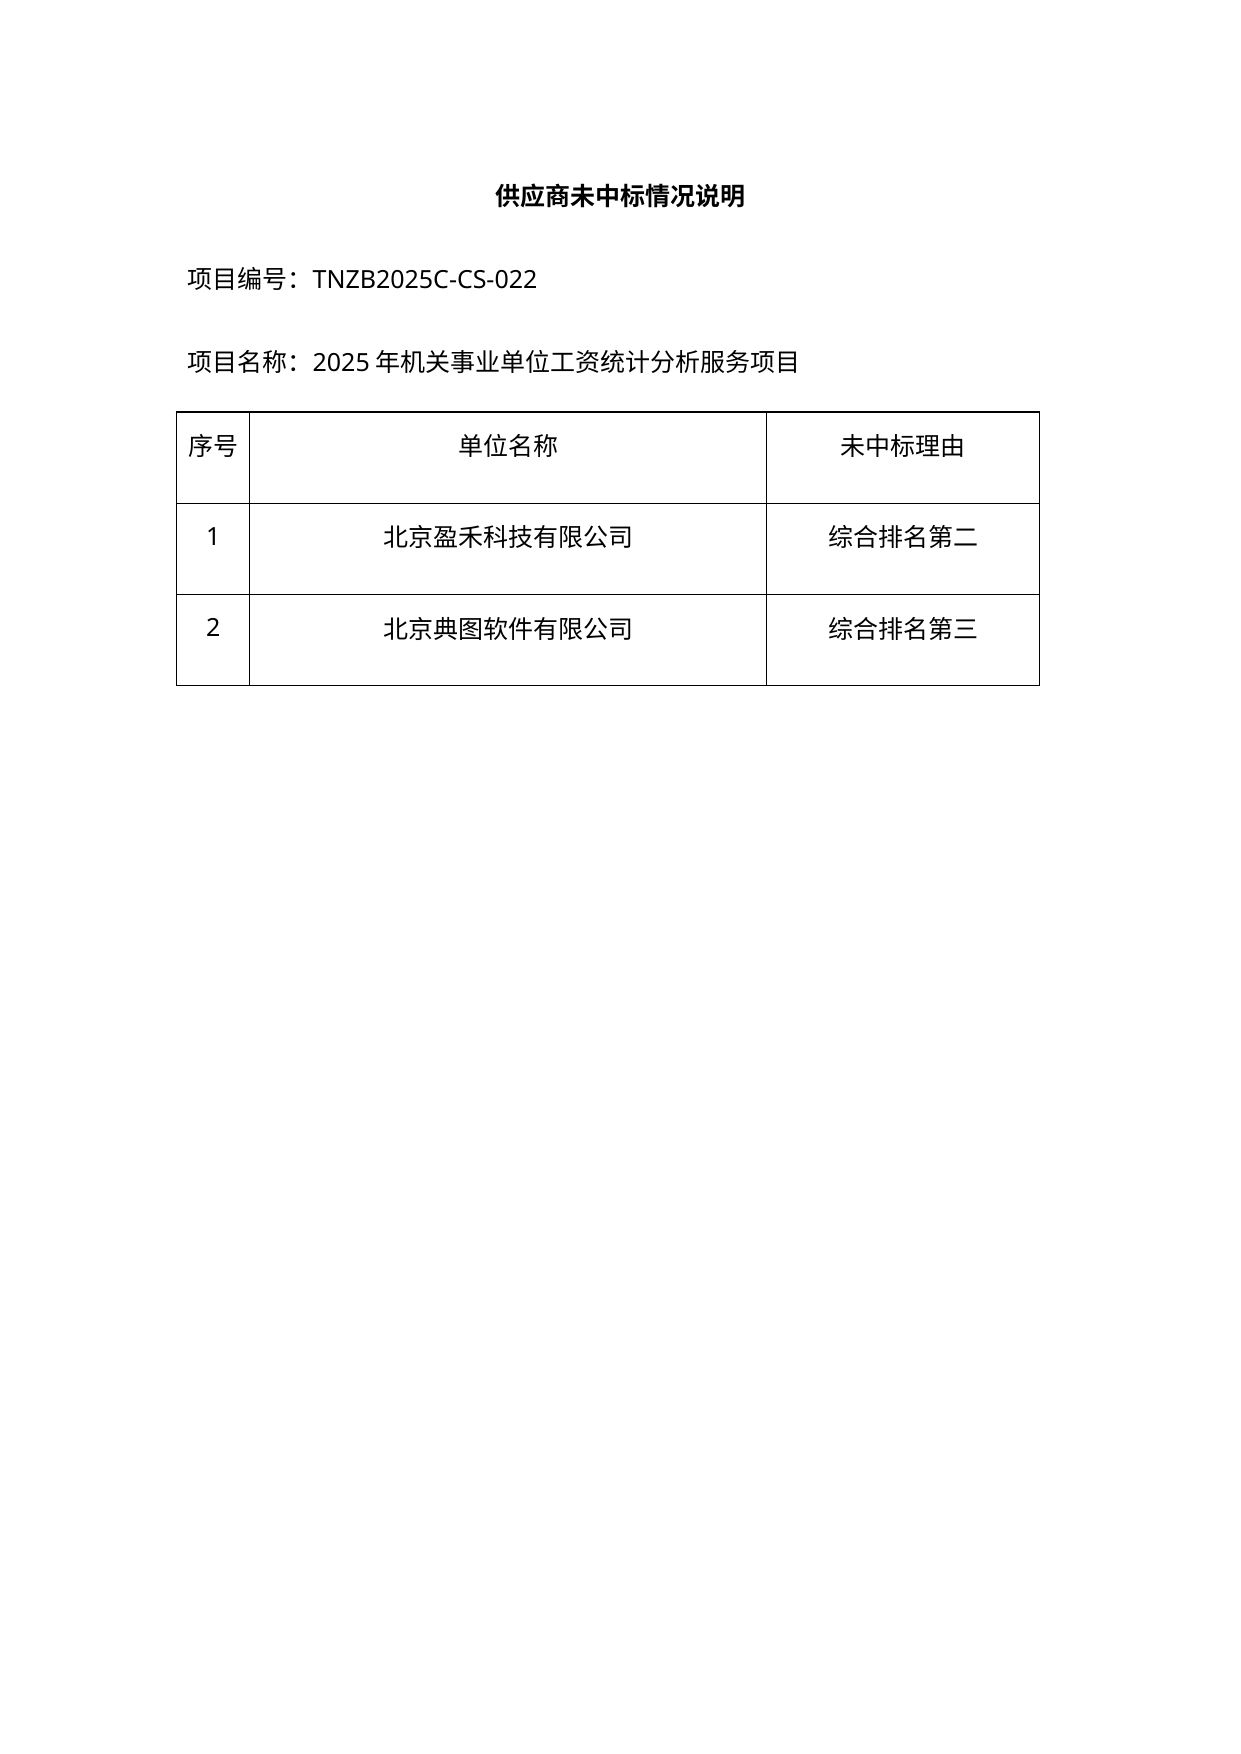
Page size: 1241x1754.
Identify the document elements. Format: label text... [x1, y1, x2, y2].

text 供应商未中标情况说明 [187, 162, 1053, 227]
text 项目编号：TNZB2025C-CS-022 [187, 245, 1053, 310]
table_cell 综合排名第三 [767, 595, 1039, 685]
text 项目名称：2025年机关事业单位工资统计分析服务项目 [187, 328, 1053, 393]
table_cell 1 [177, 504, 249, 594]
table_header 单位名称 [250, 413, 766, 502]
table_cell 北京典图软件有限公司 [250, 595, 766, 685]
table_cell 2 [177, 595, 249, 685]
table_header 序号 [177, 413, 249, 502]
table_cell 北京盈禾科技有限公司 [250, 504, 766, 594]
table_cell 综合排名第二 [767, 504, 1039, 594]
table_header 未中标理由 [767, 413, 1039, 502]
